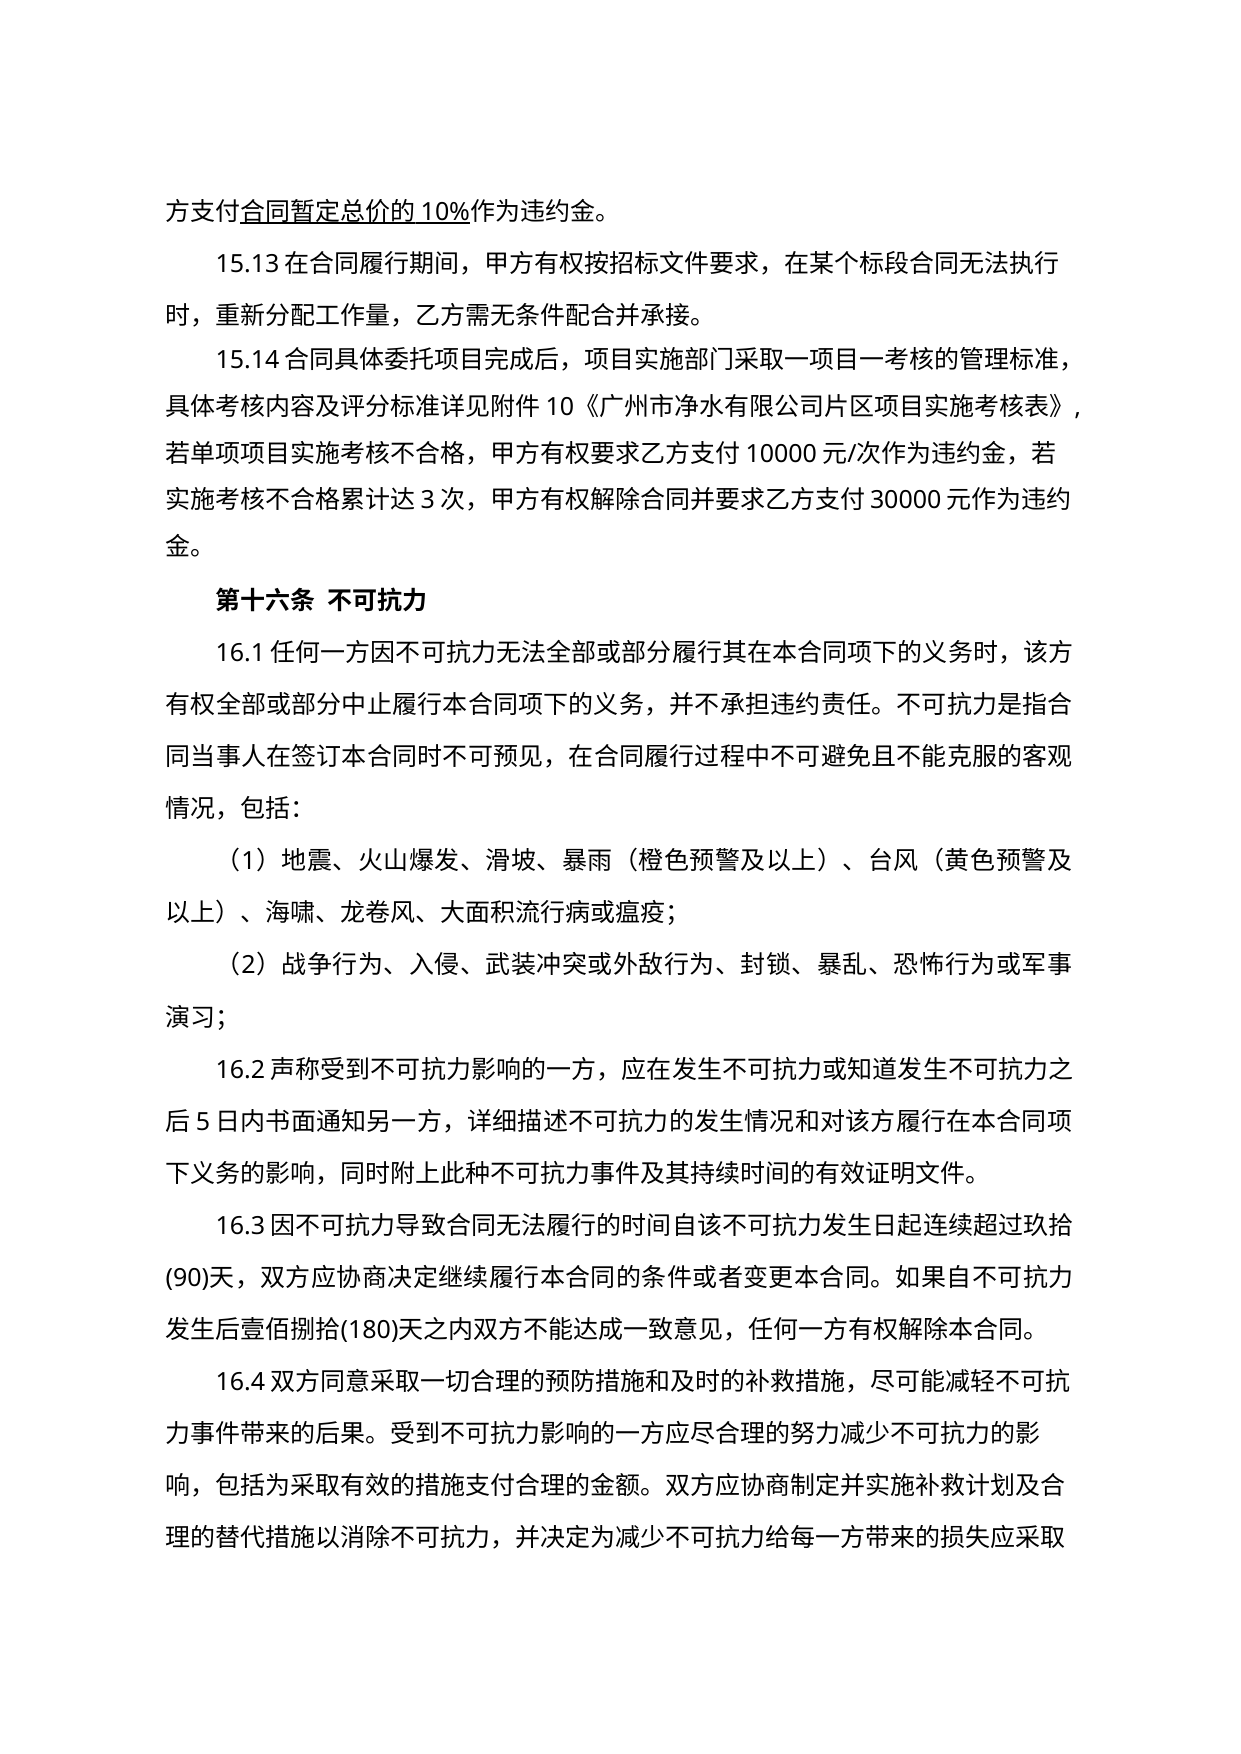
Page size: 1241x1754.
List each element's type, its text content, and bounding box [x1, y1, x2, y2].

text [165, 1349, 1075, 1557]
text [165, 178, 1075, 231]
text 16.1任何一方因不可抗力无法全部或部分履行其在本合同项下的义务时，该方有权全部或部分中止履行本合同项下的义务，并不承担违约责任。不可抗力是指合同当事人在签订本合同时不可预见，在合同履行过程中不可避免且不能克服的客观情况，包括： [165, 620, 1075, 828]
text 15.14合同具体委托项目完成后，项目实施部门采取一项目一考核的管理标准，具体考核内容及评分标准详见附件10《广州市净水有限公司片区项目实施考核表》,若单项项目实施考核不合格，甲方有权要求乙方支付10000元/次作为违约金，若实施考核不合格累计达3次，甲方有权解除合同并要求乙方支付30000元作为违约金。 [165, 335, 1075, 568]
text 第十六条 不可抗力 [165, 568, 1075, 620]
text 15.13在合同履行期间，甲方有权按招标文件要求，在某个标段合同无法执行时，重新分配工作量，乙方需无条件配合并承接。 [165, 231, 1075, 335]
text 16.2声称受到不可抗力影响的一方，应在发生不可抗力或知道发生不可抗力之后5日内书面通知另一方，详细描述不可抗力的发生情况和对该方履行在本合同项下义务的影响，同时附上此种不可抗力事件及其持续时间的有效证明文件。 [165, 1036, 1075, 1193]
text 16.3因不可抗力导致合同无法履行的时间自该不可抗力发生日起连续超过玖拾(90)天，双方应协商决定继续履行本合同的条件或者变更本合同。如果自不可抗力发生后壹佰捌拾(180)天之内双方不能达成一致意见，任何一方有权解除本合同。 [165, 1193, 1075, 1349]
text （2）战争行为、入侵、武装冲突或外敌行为、封锁、暴乱、恐怖行为或军事演习； [165, 932, 1075, 1036]
text （1）地震、火山爆发、滑坡、暴雨（橙色预警及以上）、台风（黄色预警及以上）、海啸、龙卷风、大面积流行病或瘟疫； [165, 828, 1075, 932]
